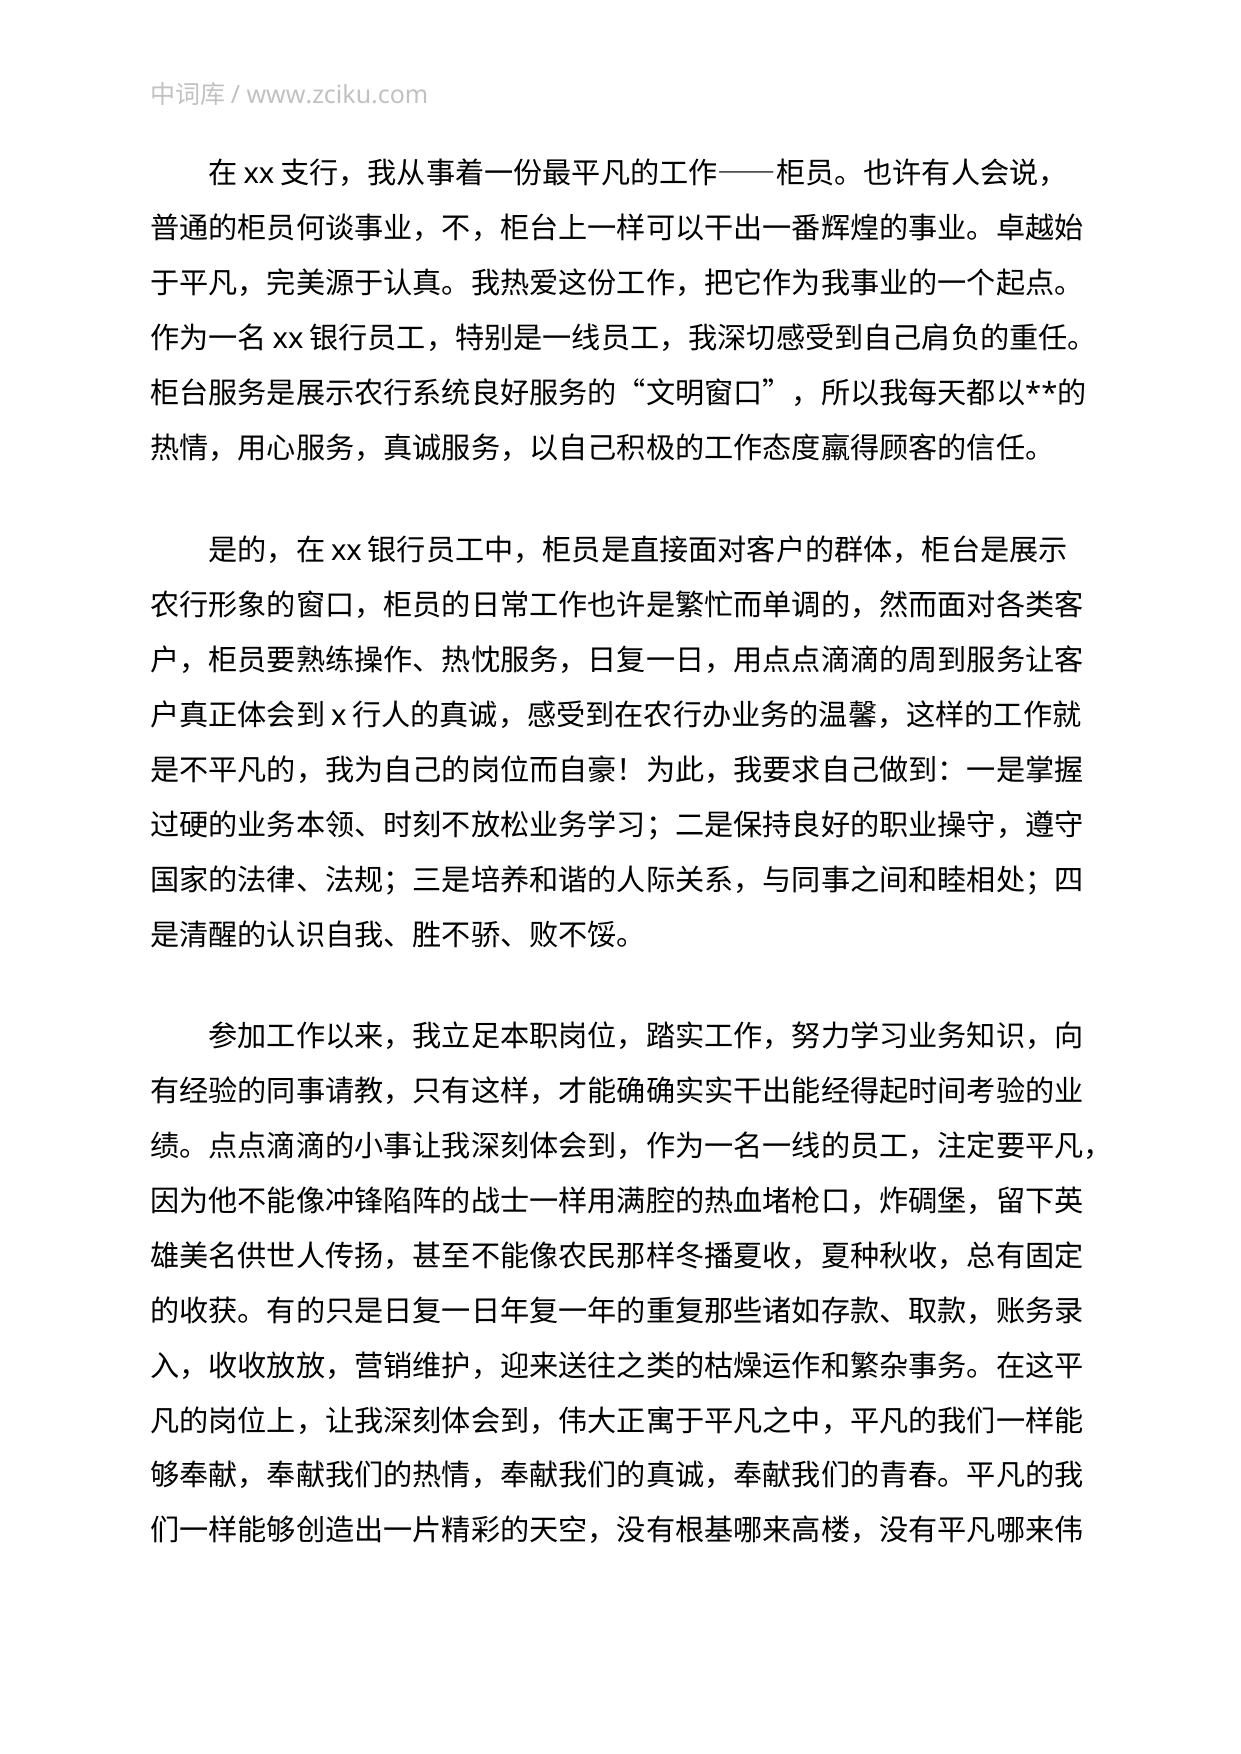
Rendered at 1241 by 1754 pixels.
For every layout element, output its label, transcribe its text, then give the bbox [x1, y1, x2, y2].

text 在xx支行，我从事着一份最平凡的工作——柜员。也许有人会说，普通的柜员何谈事业，不，柜台上一样可以干出一番辉煌的事业。卓越始于平凡，完美源于认真。我热爱这份工作，把它作为我事业的一个起点。作为一名xx银行员工，特别是一线员工，我深切感受到自己肩负的重任。柜台服务是展示农行系统良好服务的“文明窗口”，所以我每天都以**的热情，用心服务，真诚服务，以自己积极的工作态度羸得顾客的信任。 [150, 150, 1090, 467]
text 是的，在xx银行员工中，柜员是直接面对客户的群体，柜台是展示农行形象的窗口，柜员的日常工作也许是繁忙而单调的，然而面对各类客户，柜员要熟练操作、热忱服务，日复一日，用点点滴滴的周到服务让客户真正体会到x行人的真诚，感受到在农行办业务的温馨，这样的工作就是不平凡的，我为自己的岗位而自豪！为此，我要求自己做到：一是掌握过硬的业务本领、时刻不放松业务学习；二是保持良好的职业操守，遵守国家的法律、法规；三是培养和谐的人际关系，与同事之间和睦相处；四是清醒的认识自我、胜不骄、败不馁。 [150, 527, 1090, 953]
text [150, 1013, 1090, 1549]
